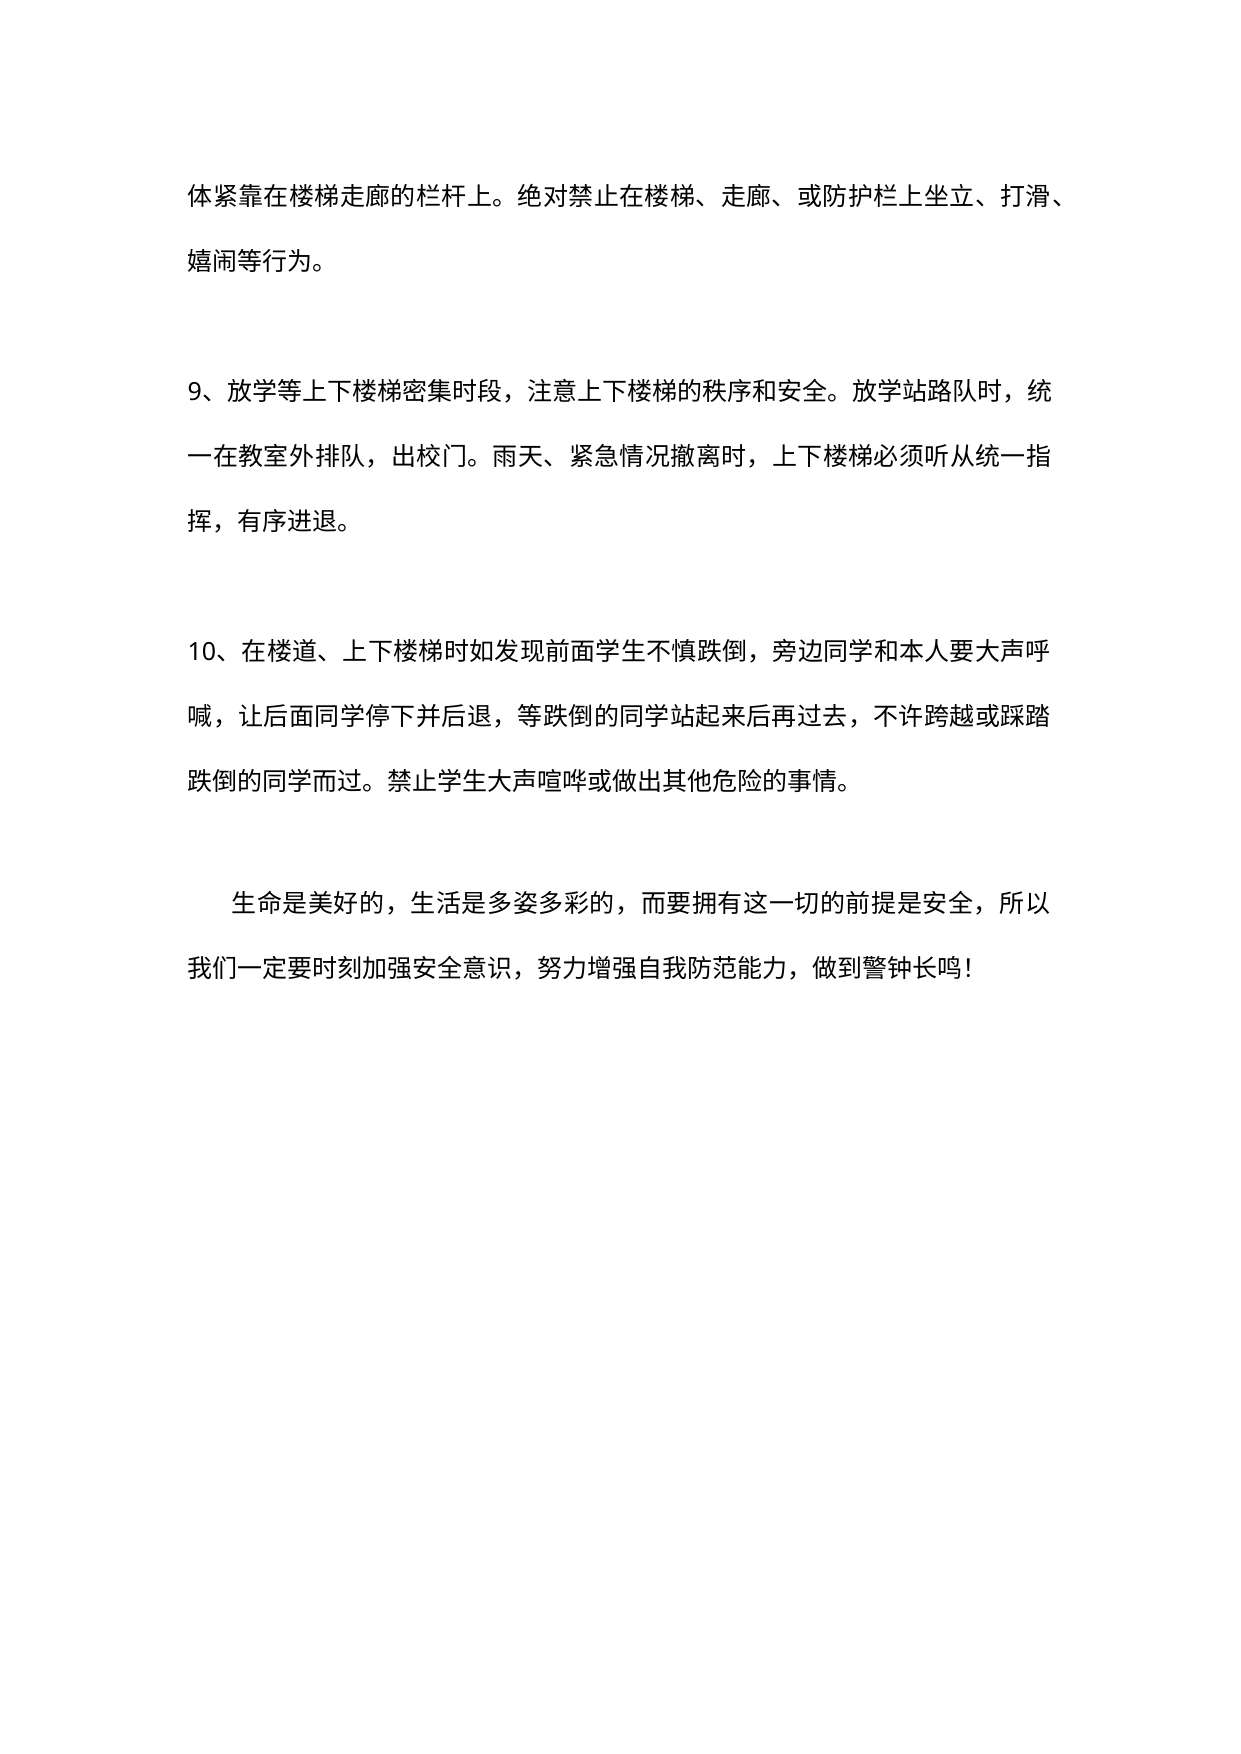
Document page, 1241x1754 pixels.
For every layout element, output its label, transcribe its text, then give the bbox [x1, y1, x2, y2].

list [187, 162, 1053, 844]
list 生命是美好的，生活是多姿多彩的，而要拥有这一切的前提是安全，所以我们一定要时刻加强安全意识，努力增强自我防范能力，做到警钟长鸣！ [187, 869, 1053, 1032]
